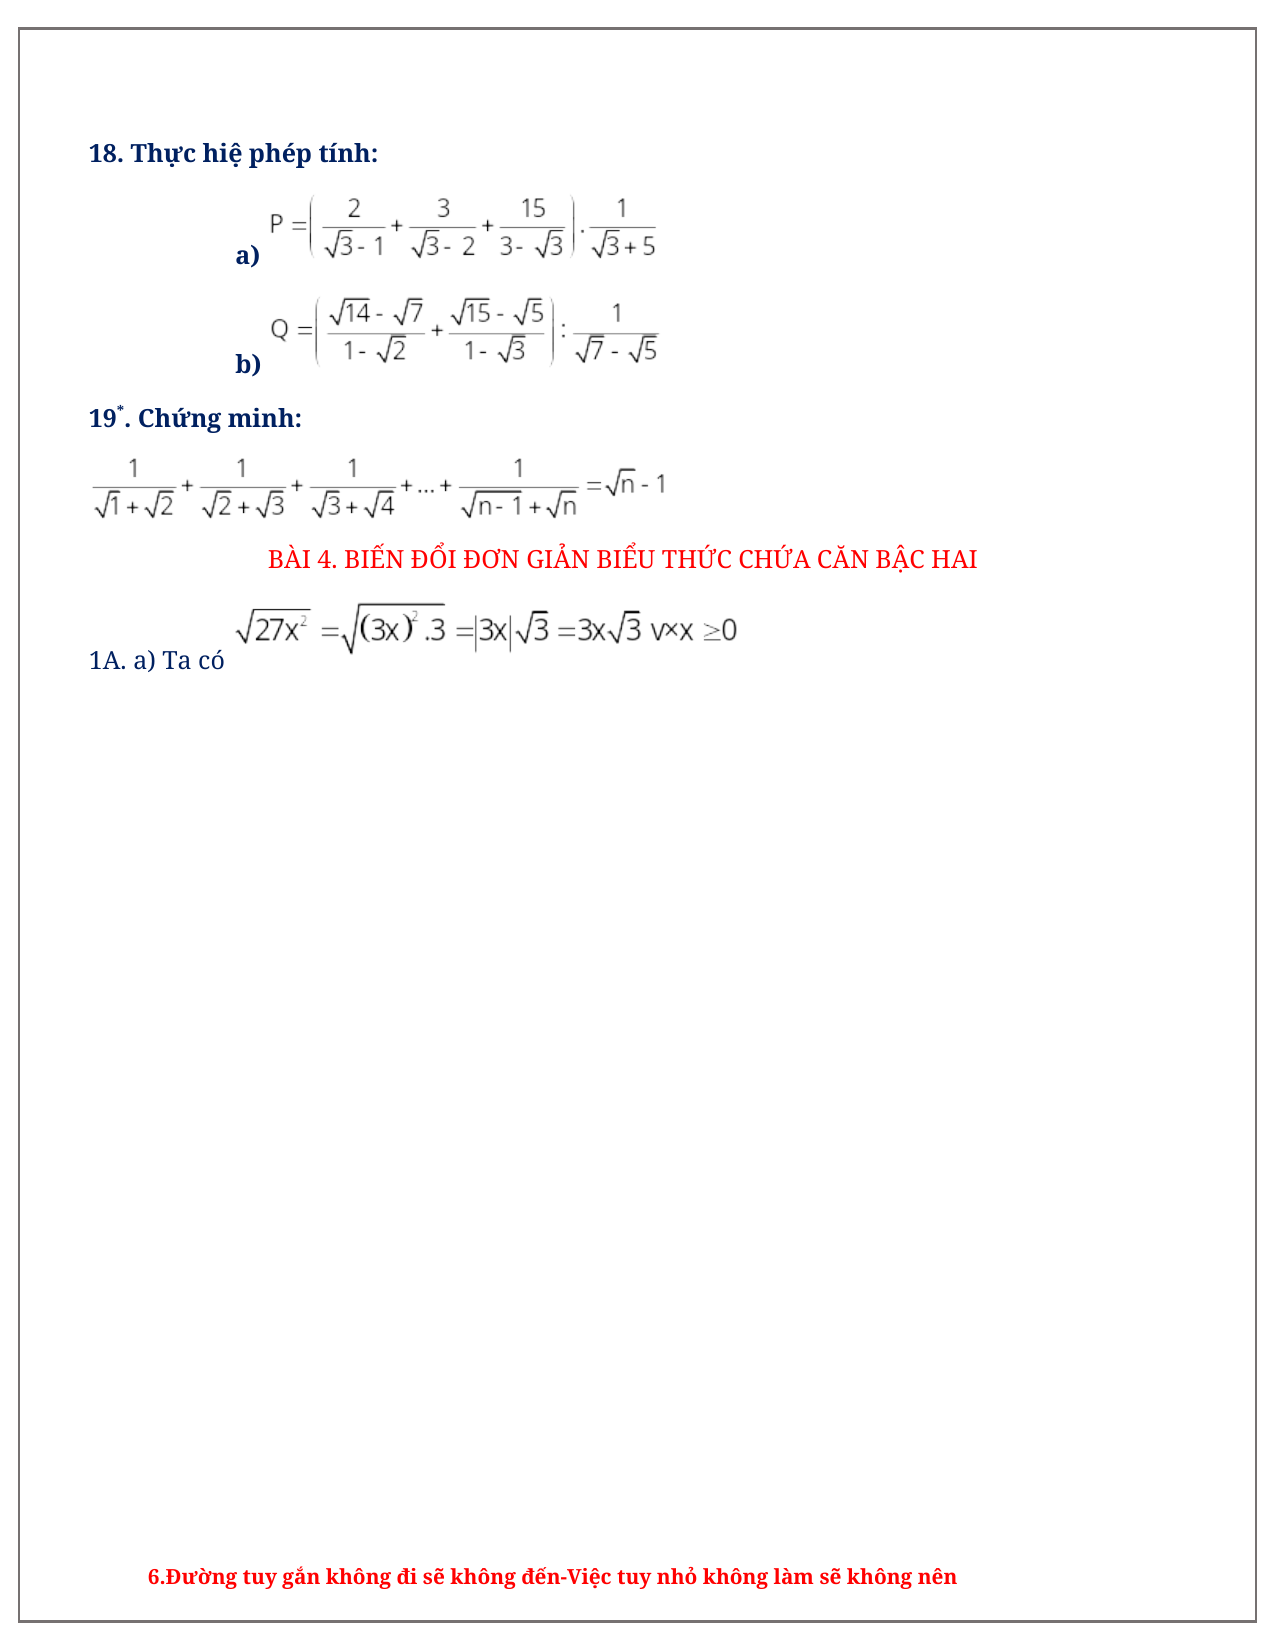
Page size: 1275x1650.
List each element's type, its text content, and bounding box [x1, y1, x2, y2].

text a) [89, 189, 1157, 272]
text 1A. a) Ta có [89, 598, 1157, 677]
text 18. Thực hiệ phép tính: [89, 136, 1157, 170]
text b) [89, 291, 1157, 381]
text 19*. Chứng minh: [89, 401, 1157, 435]
text BÀI 4. BIẾN ĐỔI ĐƠN GIẢN BIỂU THỨC CHỨA CĂN BẬC HAI [89, 542, 1157, 576]
